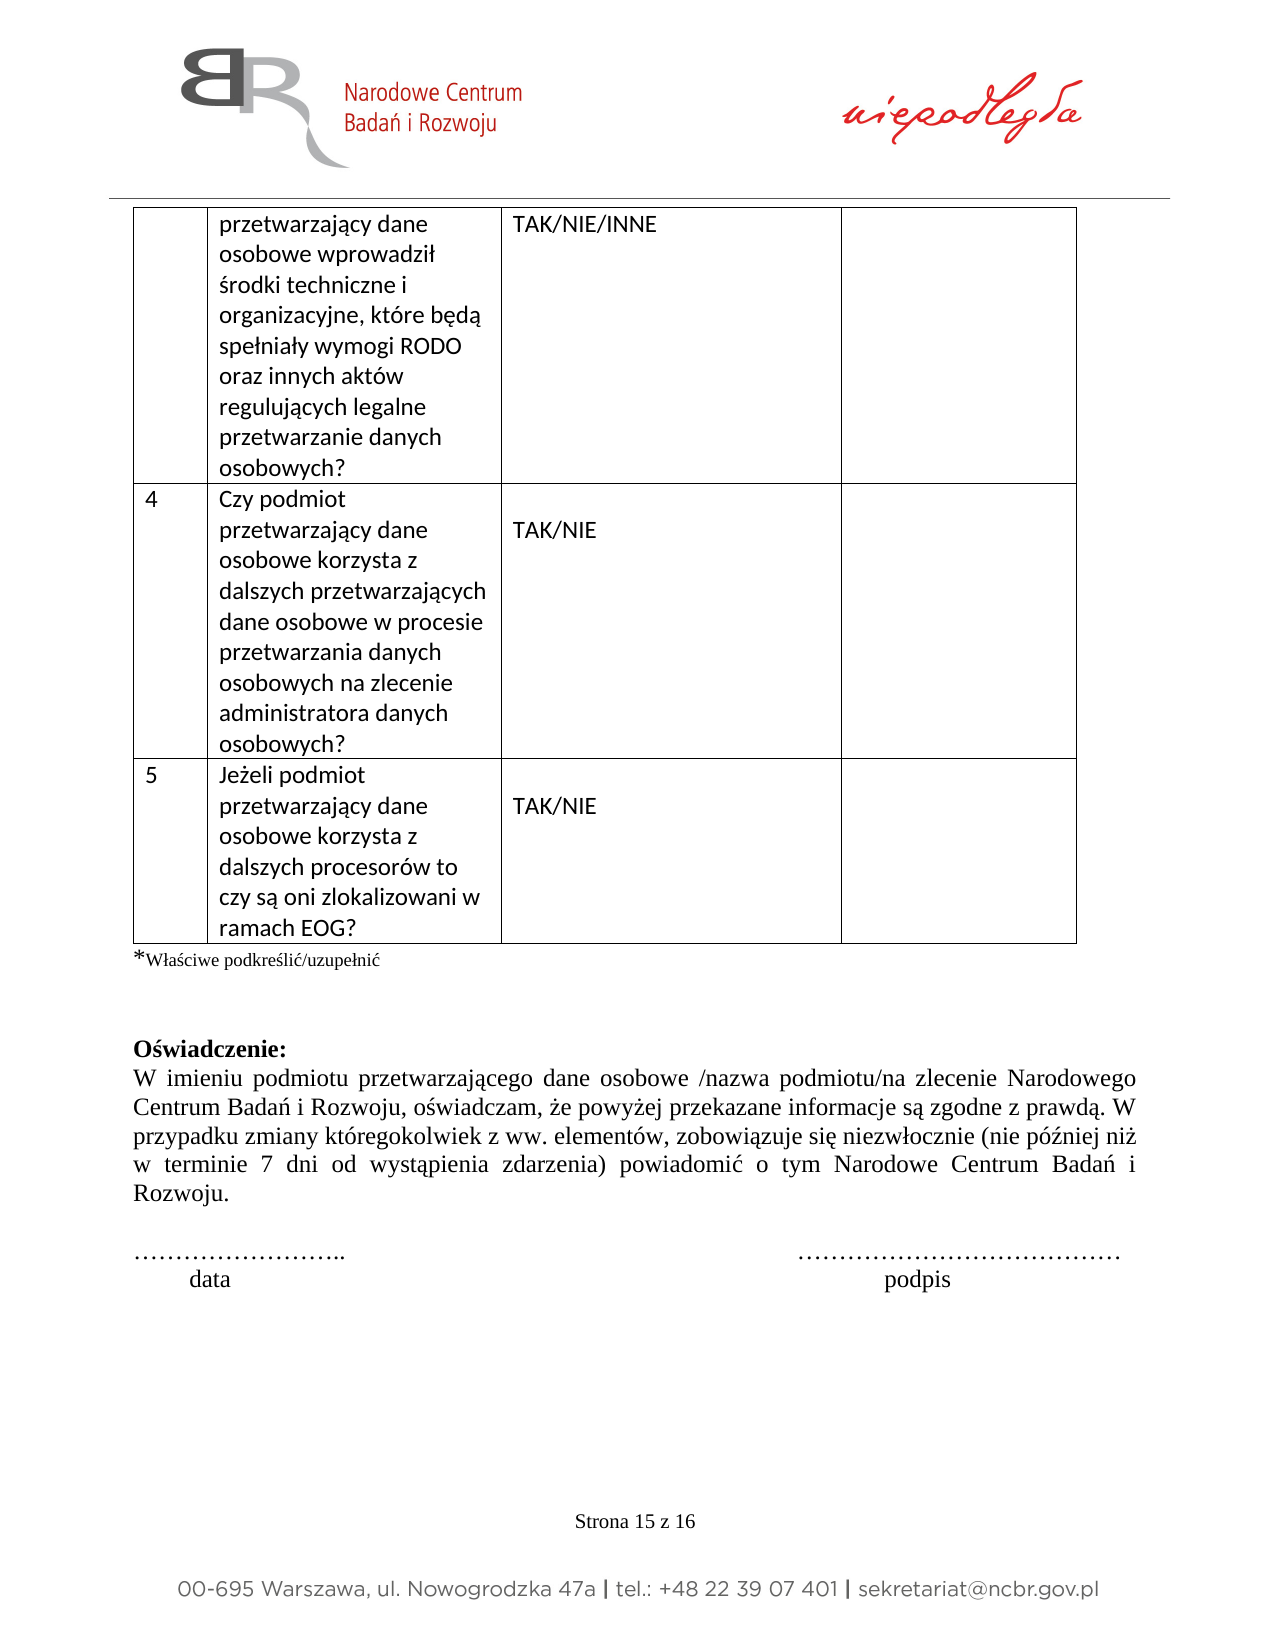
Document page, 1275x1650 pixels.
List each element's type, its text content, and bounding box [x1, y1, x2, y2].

table_cell TAK/NIE [502, 484, 841, 758]
table_cell TAK/NIE/INNE [502, 208, 841, 482]
text Oświadczenie: [133, 1034, 1137, 1063]
table_cell 4 [134, 484, 207, 758]
table_cell [842, 208, 1076, 482]
table_cell 5 [134, 759, 207, 942]
table_cell 3 [134, 208, 207, 482]
picture [17, 0, 1259, 1650]
table_cell [842, 484, 1076, 758]
table_cell Jeżeli podmiot przetwarzający dane osobowe korzysta z dalszych procesorów to czy są oni zlokalizowani w ramach EOG? [208, 759, 501, 942]
text W imieniu podmiotu przetwarzającego dane osobowe /nazwa podmiotu/na zlecenie Narodowego Centrum Badań i Rozwoju, oświadczam, że powyżej przekazane informacje są zgodne z prawdą. W przypadku zmiany któregokolwiek z ww. elementów, zobowiązuje się niezwłocznie (nie później niż w terminie 7 dni od wystąpienia zdarzenia) powiadomić o tym Narodowe Centrum Badań i Rozwoju. [133, 1063, 1137, 1207]
text …………………….. ………………………………… [133, 1236, 1137, 1264]
table_cell [842, 759, 1076, 942]
table_cell Czy podmiot przetwarzający dane osobowe korzysta z dalszych przetwarzających dane osobowe w procesie przetwarzania danych osobowych na zlecenie administratora danych osobowych? [208, 484, 501, 758]
table_cell TAK/NIE [502, 759, 841, 942]
text data podpis [133, 1264, 1137, 1293]
text *Właściwe podkreślić/uzupełnić [133, 943, 1137, 972]
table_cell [208, 208, 501, 482]
